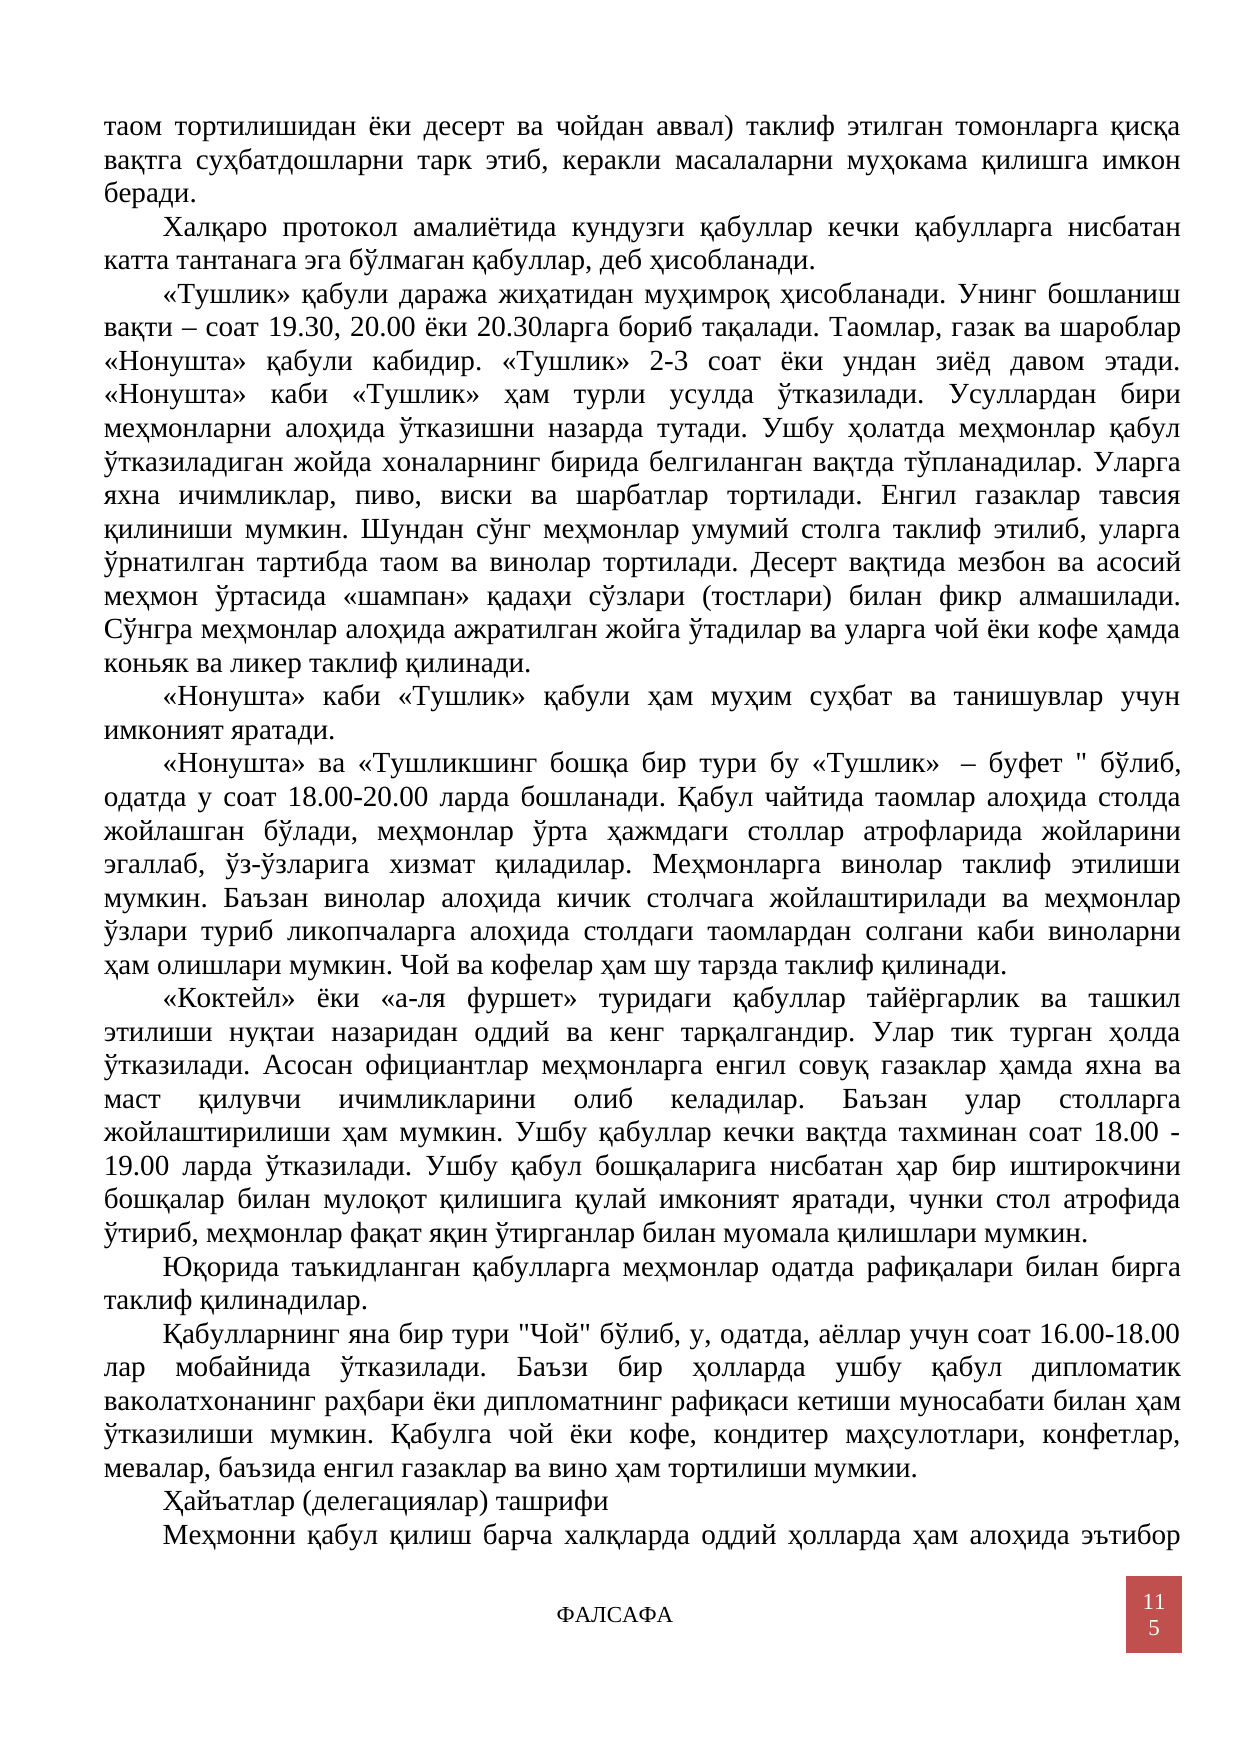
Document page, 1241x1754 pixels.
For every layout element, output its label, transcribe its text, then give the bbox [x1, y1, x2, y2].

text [103, 108, 1182, 209]
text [103, 1517, 1182, 1551]
text Юқорида таъкидланган қабулларга меҳмонлар одатда рафиқалари билан бирга таклиф қилинадилар. [103, 1249, 1182, 1316]
text «Тушлик» қабули даража жиҳатидан муҳимроқ ҳисобланади. Унинг бошланиш вақти – соат 19.30, 20.00 ёки 20.30ларга бориб тақалади. Таомлар, газак ва шароблар «Нонушта» қабули кабидир. «Тушлик» 2-3 соат ёки ундан зиёд давом этади. «Нонушта» каби «Тушлик» ҳам турли усулда ўтказилади. Усуллардан бири меҳмонларни алоҳида ўтказишни назарда тутади. Ушбу ҳолатда меҳмонлар қабул ўтказиладиган жойда хоналарнинг бирида белгиланган вақтда тўпланадилар. Уларга яхна ичимликлар, пиво, виски ва шарбатлар тортилади. Енгил газаклар тавсия қилиниши мумкин. Шундан сўнг меҳмонлар умумий столга таклиф этилиб, уларга ўрнатилган тартибда таом ва винолар тортилади. Десерт вақтида мезбон ва асосий меҳмон ўртасида «шампан» қадаҳи сўзлари (тостлари) билан фикр алмашилади. Сўнгра меҳмонлар алоҳида ажратилган жойга ўтадилар ва уларга чой ёки кофе ҳамда коньяк ва ликер таклиф қилинади. [103, 276, 1182, 678]
text «Нонушта» каби «Тушлик» қабули ҳам муҳим суҳбат ва танишувлар учун имконият яратади. [103, 678, 1182, 746]
text Халқаро протокол амалиётида кундузги қабуллар кечки қабулларга нисбатан катта тантанага эга бўлмаган қабуллар, деб ҳисобланади. [103, 209, 1182, 276]
text Ҳайъатлар (делегациялар) ташрифи [103, 1483, 1182, 1517]
text Қабулларнинг яна бир тури "Чой" бўлиб, у, одатда, аёллар учун соат 16.00-18.00 лар мобайнида ўтказилади. Баъзи бир ҳолларда ушбу қабул дипломатик ваколатхонанинг раҳбари ёки дипломатнинг рафиқаси кетиши муносабати билан ҳам ўтказилиши мумкин. Қабулга чой ёки кофе, кондитер маҳсулотлари, конфетлар, мевалар, баъзида енгил газаклар ва вино ҳам тортилиши мумкии. [103, 1316, 1182, 1483]
text «Нонушта» ва «Тушликшинг бошқа бир тури бу «Тушлик» – буфет " бўлиб, одатда у соат 18.00-20.00 ларда бошланади. Қабул чайтида таомлар алоҳида столда жойлашган бўлади, меҳмонлар ўрта ҳажмдаги столлар атрофларида жойларини эгаллаб, ўз-ўзларига хизмат қиладилар. Меҳмонларга винолар таклиф этилиши мумкин. Баъзан винолар алоҳида кичик столчага жойлаштирилади ва меҳмонлар ўзлари туриб ликопчаларга алоҳида столдаги таомлардан солгани каби виноларни ҳам олишлари мумкин. Чой ва кофелар ҳам шу тарзда таклиф қилинади. [103, 746, 1182, 980]
text «Коктейл» ёки «а-ля фуршет» туридаги қабуллар тайёргарлик ва ташкил этилиши нуқтаи назаридан оддий ва кенг тарқалгандир. Улар тик турган ҳолда ўтказилади. Асосан официантлар меҳмонларга енгил совуқ газаклар ҳамда яхна ва маст қилувчи ичимликларини олиб келадилар. Баъзан улар столларга жойлаштирилиши ҳам мумкин. Ушбу қабуллар кечки вақтда тахминан соат 18.00 - 19.00 ларда ўтказилади. Ушбу қабул бошқаларига нисбатан ҳар бир иштирокчини бошқалар билан мулоқот қилишига қулай имконият яратади, чунки стол атрофида ўтириб, меҳмонлар фақат яқин ўтирганлар билан муомала қилишлари мумкин. [103, 980, 1182, 1249]
